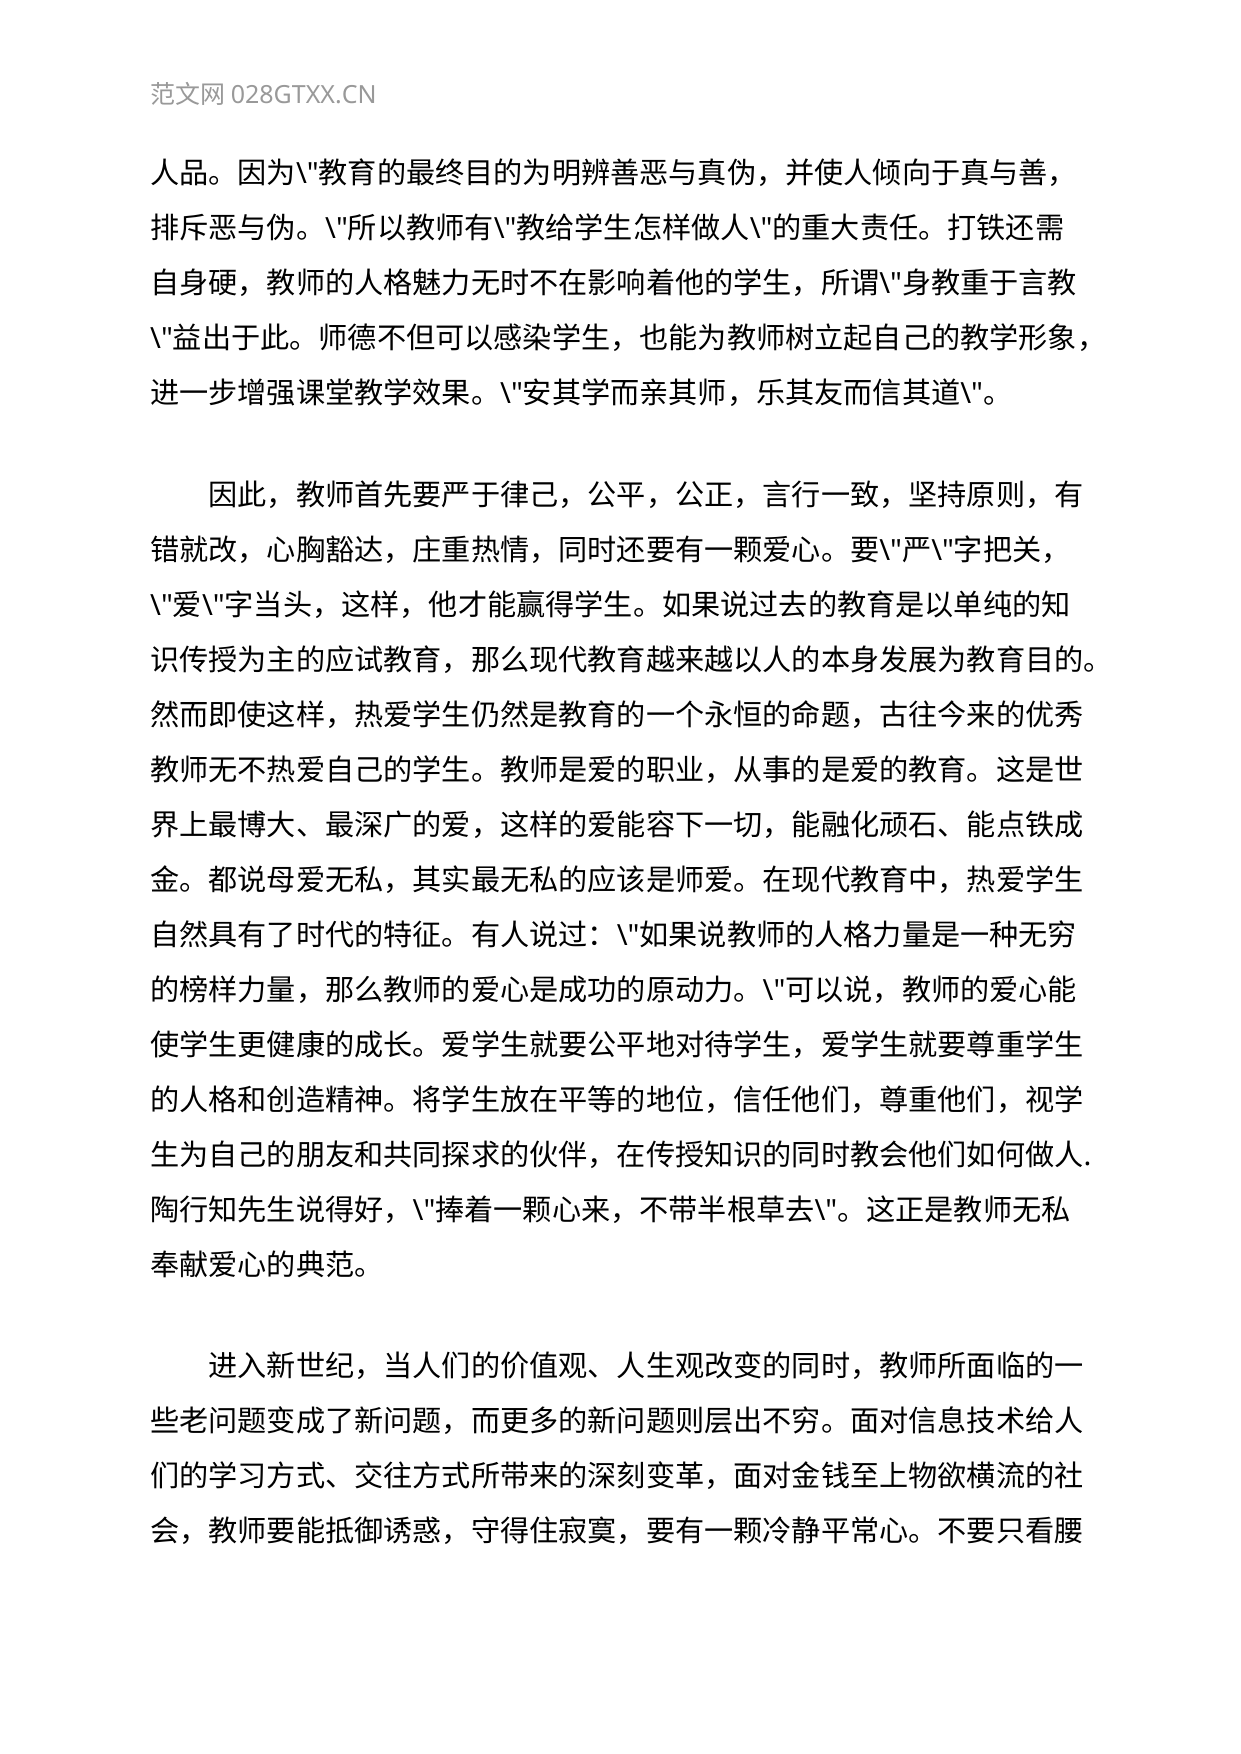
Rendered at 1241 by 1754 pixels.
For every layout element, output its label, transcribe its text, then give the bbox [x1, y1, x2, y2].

text 因此，教师首先要严于律己，公平，公正，言行一致，坚持原则，有错就改，心胸豁达，庄重热情，同时还要有一颗爱心。要\"严\"字把关，\"爱\"字当头，这样，他才能赢得学生。如果说过去的教育是以单纯的知识传授为主的应试教育，那么现代教育越来越以人的本身发展为教育目的。然而即使这样，热爱学生仍然是教育的一个永恒的命题，古往今来的优秀教师无不热爱自己的学生。教师是爱的职业，从事的是爱的教育。这是世界上最博大、最深广的爱，这样的爱能容下一切，能融化顽石、能点铁成金。都说母爱无私，其实最无私的应该是师爱。在现代教育中，热爱学生自然具有了时代的特征。有人说过：\"如果说教师的人格力量是一种无穷的榜样力量，那么教师的爱心是成功的原动力。\"可以说，教师的爱心能使学生更健康的成长。爱学生就要公平地对待学生，爱学生就要尊重学生的人格和创造精神。将学生放在平等的地位，信任他们，尊重他们，视学生为自己的朋友和共同探求的伙伴，在传授知识的同时教会他们如何做人.陶行知先生说得好，\"捧着一颗心来，不带半根草去\"。这正是教师无私奉献爱心的典范。 [150, 472, 1090, 1283]
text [150, 150, 1090, 412]
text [150, 1343, 1090, 1550]
